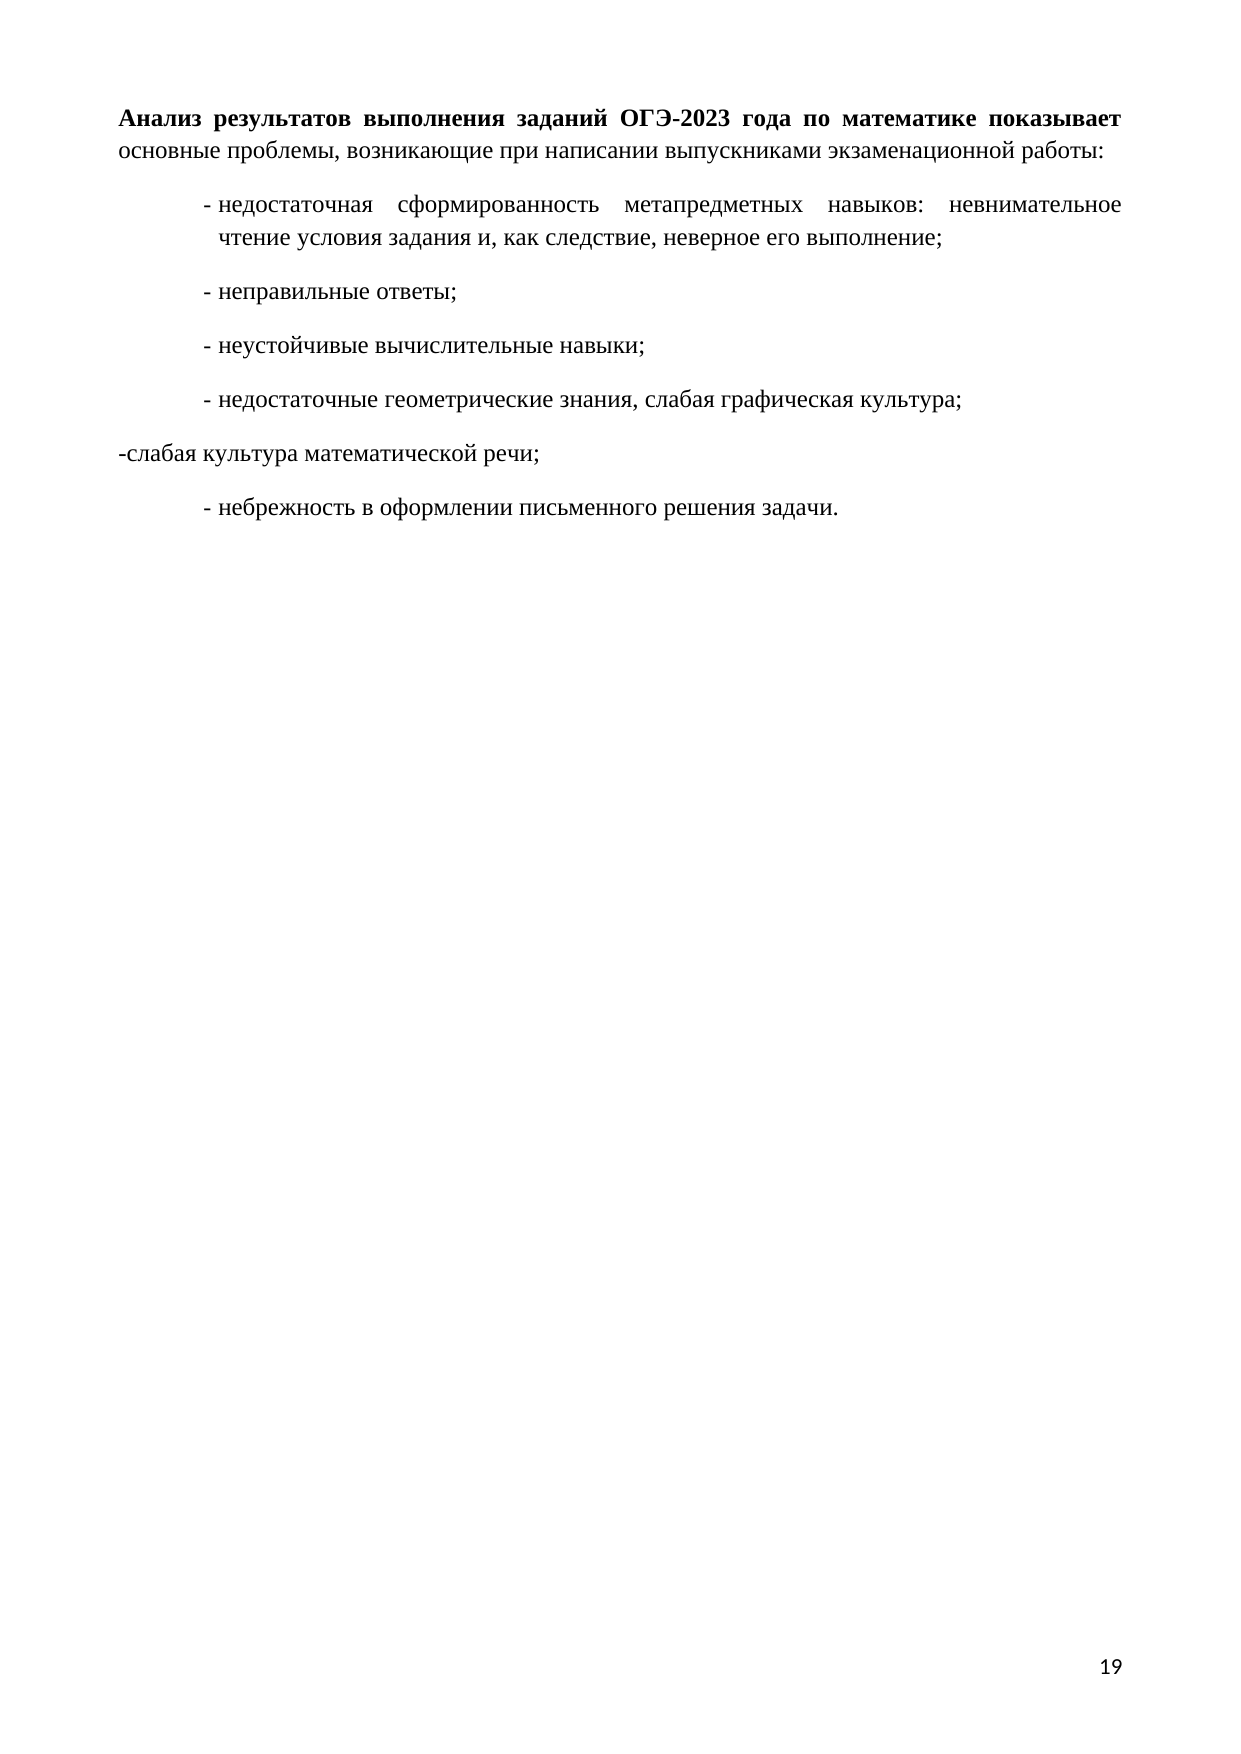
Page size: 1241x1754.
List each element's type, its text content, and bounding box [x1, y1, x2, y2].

text -слабая культура математической речи; [118, 438, 1122, 467]
list небрежность в оформлении письменного решения задачи. [203, 492, 1122, 521]
text Анализ результатов выполнения заданий ОГЭ-2023 года по математике показывает основные проблемы, возникающие при написании выпускниками экзаменационной работы: [118, 103, 1122, 164]
list неправильные ответы; [203, 276, 1122, 305]
list неустойчивые вычислительные навыки; [203, 330, 1122, 359]
list недостаточные геометрические знания, слабая графическая культура; [203, 384, 1122, 413]
list недостаточная сформированность метапредметных навыков: невнимательное чтение условия задания и, как следствие, неверное его выполнение; [203, 189, 1122, 251]
